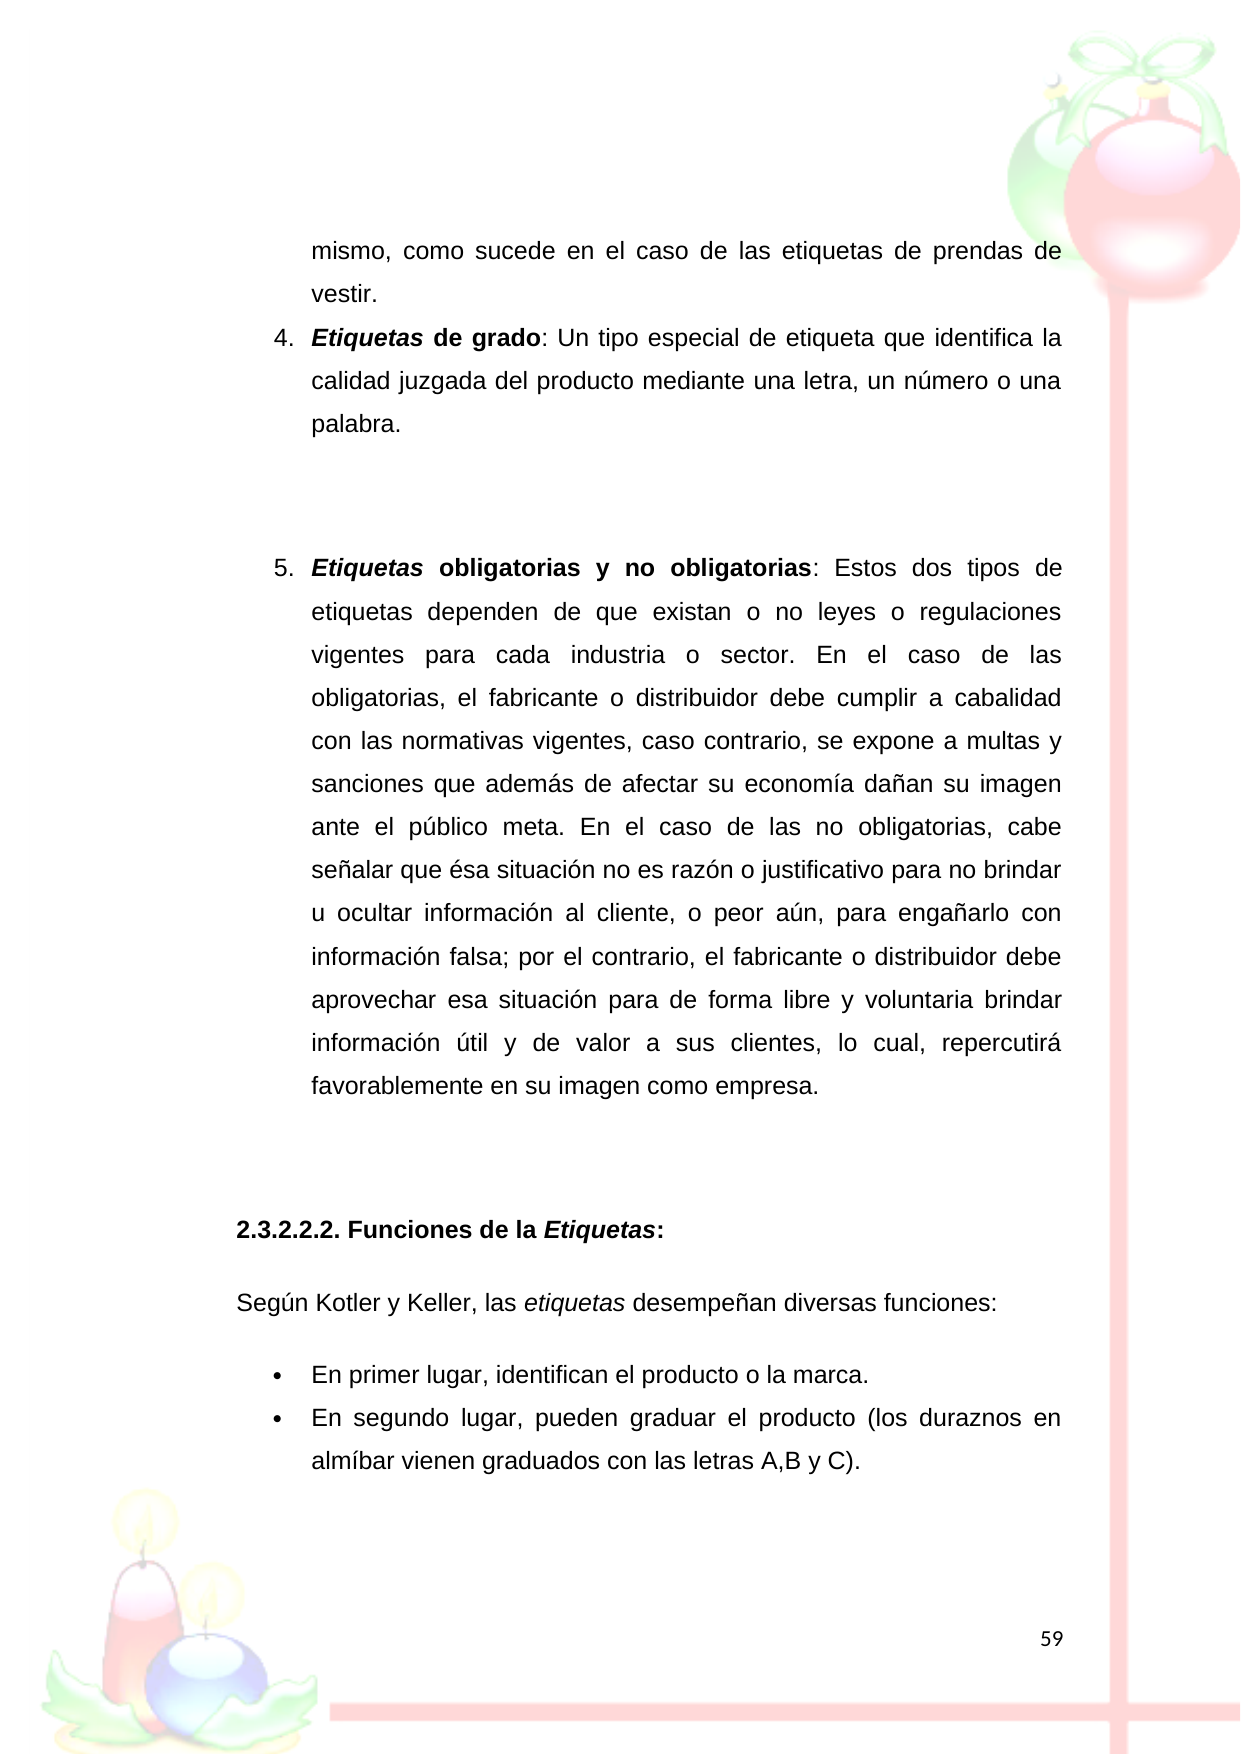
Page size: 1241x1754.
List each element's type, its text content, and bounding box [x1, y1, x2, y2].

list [274, 236, 1063, 308]
subtitle 2.3.2.2.2. Funciones de la Etiquetas: [236, 1215, 1063, 1244]
list En segundo lugar, pueden graduar el producto (los duraznos en almíbar vienen graduados con las letras A,B y C). [274, 1403, 1063, 1475]
list Etiquetas de grado: Un tipo especial de etiqueta que identifica la calidad juzgada del producto mediante una letra, un número o una palabra. [274, 322, 1063, 437]
text Según Kotler y Keller, las etiquetas desempeñan diversas funciones: [236, 1288, 1063, 1316]
list En primer lugar, identifican el producto o la marca. [274, 1360, 1063, 1389]
list Etiquetas obligatorias y no obligatorias: Estos dos tipos de etiquetas dependen de que existan o no leyes o regulaciones vigentes para cada industria o sector. En el caso de las obligatorias, el fabricante o distribuidor debe cumplir a cabalidad con las normativas vigentes, caso contrario, se expone a multas y sanciones que además de afectar su economía dañan su imagen ante el público meta. En el caso de las no obligatorias, cabe señalar que ésa situación no es razón o justificativo para no brindar u ocultar información al cliente, o peor aún, para engañarlo con información falsa; por el contrario, el fabricante o distribuidor debe aprovechar esa situación para de forma libre y voluntaria brindar información útil y de valor a sus clientes, lo cual, repercutirá favorablemente en su imagen como empresa. [274, 553, 1063, 1099]
